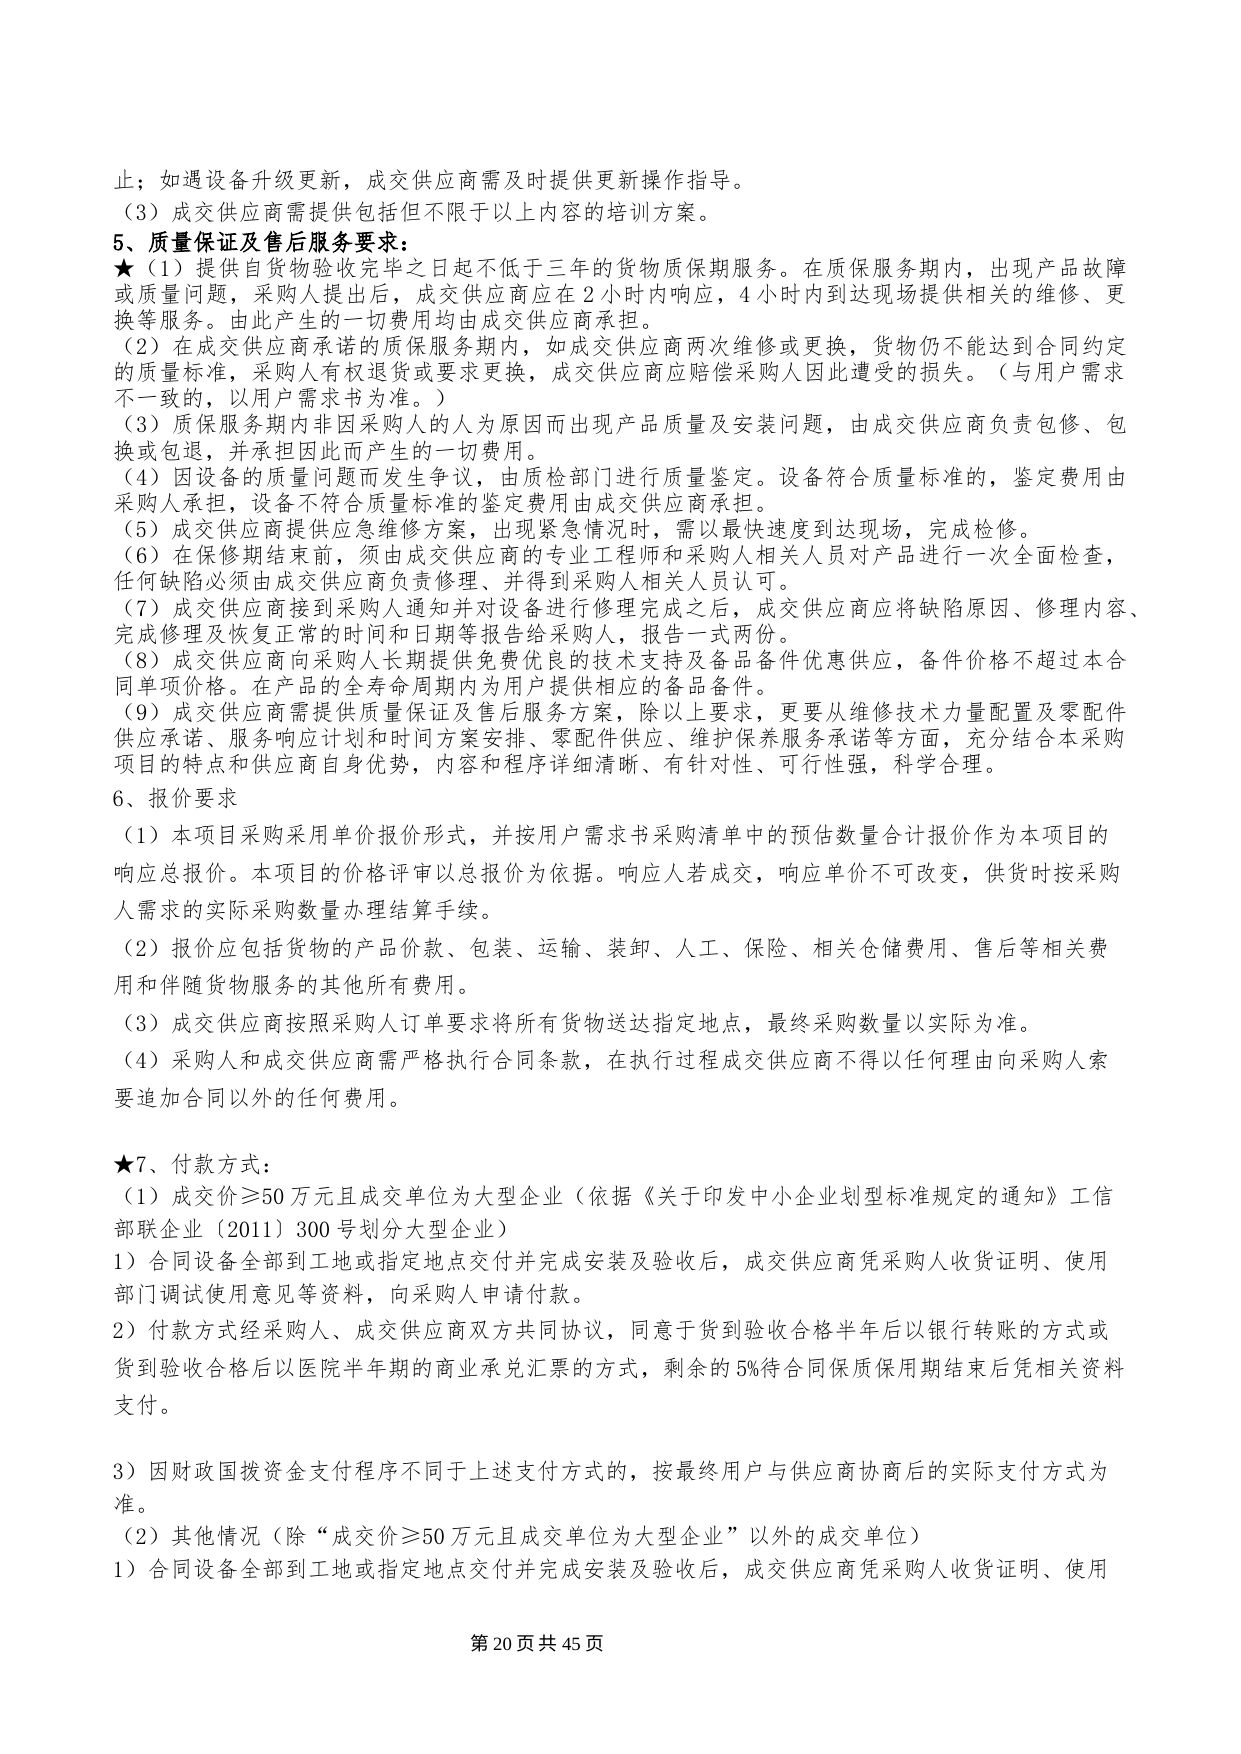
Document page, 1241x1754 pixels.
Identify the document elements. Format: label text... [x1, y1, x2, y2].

text （6）在保修期结束前，须由成交供应商的专业工程师和采购人相关人员对产品进行一次全面检查，任何缺陷必须由成交供应商负责修理、并得到采购人相关人员认可。 [112, 541, 1128, 593]
text （9）成交供应商需提供质量保证及售后服务方案，除以上要求，更要从维修技术力量配置及零配件供应承诺、服务响应计划和时间方案安排、零配件供应、维护保养服务承诺等方面，充分结合本采购项目的特点和供应商自身优势，内容和程序详细清晰、有针对性、可行性强，科学合理。 [112, 698, 1128, 776]
text （2）其他情况（除“成交价≥50万元且成交单位为大型企业”以外的成交单位） [112, 1518, 1128, 1551]
text （3）成交供应商需提供包括但不限于以上内容的培训方案。 [112, 194, 1128, 227]
text （4）采购人和成交供应商需严格执行合同条款，在执行过程成交供应商不得以任何理由向采购人索要追加合同以外的任何费用。 [112, 1038, 1128, 1113]
text （8）成交供应商向采购人长期提供免费优良的技术支持及备品备件优惠供应，备件价格不超过本合同单项价格。在产品的全寿命周期内为用户提供相应的备品备件。 [112, 645, 1128, 698]
text （1）本项目采购采用单价报价形式，并按用户需求书采购清单中的预估数量合计报价作为本项目的响应总报价。本项目的价格评审以总报价为依据。响应人若成交，响应单价不可改变，供货时按采购人需求的实际采购数量办理结算手续。 [112, 813, 1128, 926]
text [112, 1453, 1128, 1518]
text （1）成交价≥50万元且成交单位为大型企业（依据《关于印发中小企业划型标准规定的通知》工信部联企业〔2011〕300号划分大型企业） [112, 1178, 1128, 1243]
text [112, 162, 1128, 194]
text （4）因设备的质量问题而发生争议，由质检部门进行质量鉴定。设备符合质量标准的，鉴定费用由采购人承担，设备不符合质量标准的鉴定费用由成交供应商承担。 [112, 462, 1128, 514]
text （3）质保服务期内非因采购人的人为原因而出现产品质量及安装问题，由成交供应商负责包修、包换或包退，并承担因此而产生的一切费用。 [112, 410, 1128, 462]
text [112, 1551, 1128, 1583]
text ★7、付款方式： [112, 1146, 1128, 1178]
text （7）成交供应商接到采购人通知并对设备进行修理完成之后，成交供应商应将缺陷原因、修理内容、完成修理及恢复正常的时间和日期等报告给采购人，报告一式两份。 [112, 593, 1128, 645]
text ★（1）提供自货物验收完毕之日起不低于三年的货物质保期服务。在质保服务期内，出现产品故障或质量问题，采购人提出后，成交供应商应在2小时内响应，4小时内到达现场提供相关的维修、更换等服务。由此产生的一切费用均由成交供应商承担。 [112, 253, 1128, 332]
text 2）付款方式经采购人、成交供应商双方共同协议，同意于货到验收合格半年后以银行转账的方式或货到验收合格后以医院半年期的商业承兑汇票的方式，剩余的5%待合同保质保用期结束后凭相关资料支付。 [112, 1308, 1128, 1421]
text （2）在成交供应商承诺的质保服务期内，如成交供应商两次维修或更换，货物仍不能达到合同约定的质量标准，采购人有权退货或要求更换，成交供应商应赔偿采购人因此遭受的损失。（与用户需求不一致的，以用户需求书为准。） [112, 332, 1128, 410]
text 6、报价要求 [112, 776, 1128, 813]
text （3）成交供应商按照采购人订单要求将所有货物送达指定地点，最终采购数量以实际为准。 [112, 1001, 1128, 1038]
text 1）合同设备全部到工地或指定地点交付并完成安装及验收后，成交供应商凭采购人收货证明、使用部门调试使用意见等资料，向采购人申请付款。 [112, 1243, 1128, 1308]
text （5）成交供应商提供应急维修方案，出现紧急情况时，需以最快速度到达现场，完成检修。 [112, 514, 1128, 541]
text 5、质量保证及售后服务要求： [112, 227, 1128, 253]
text （2）报价应包括货物的产品价款、包装、运输、装卸、人工、保险、相关仓储费用、售后等相关费用和伴随货物服务的其他所有费用。 [112, 926, 1128, 1001]
